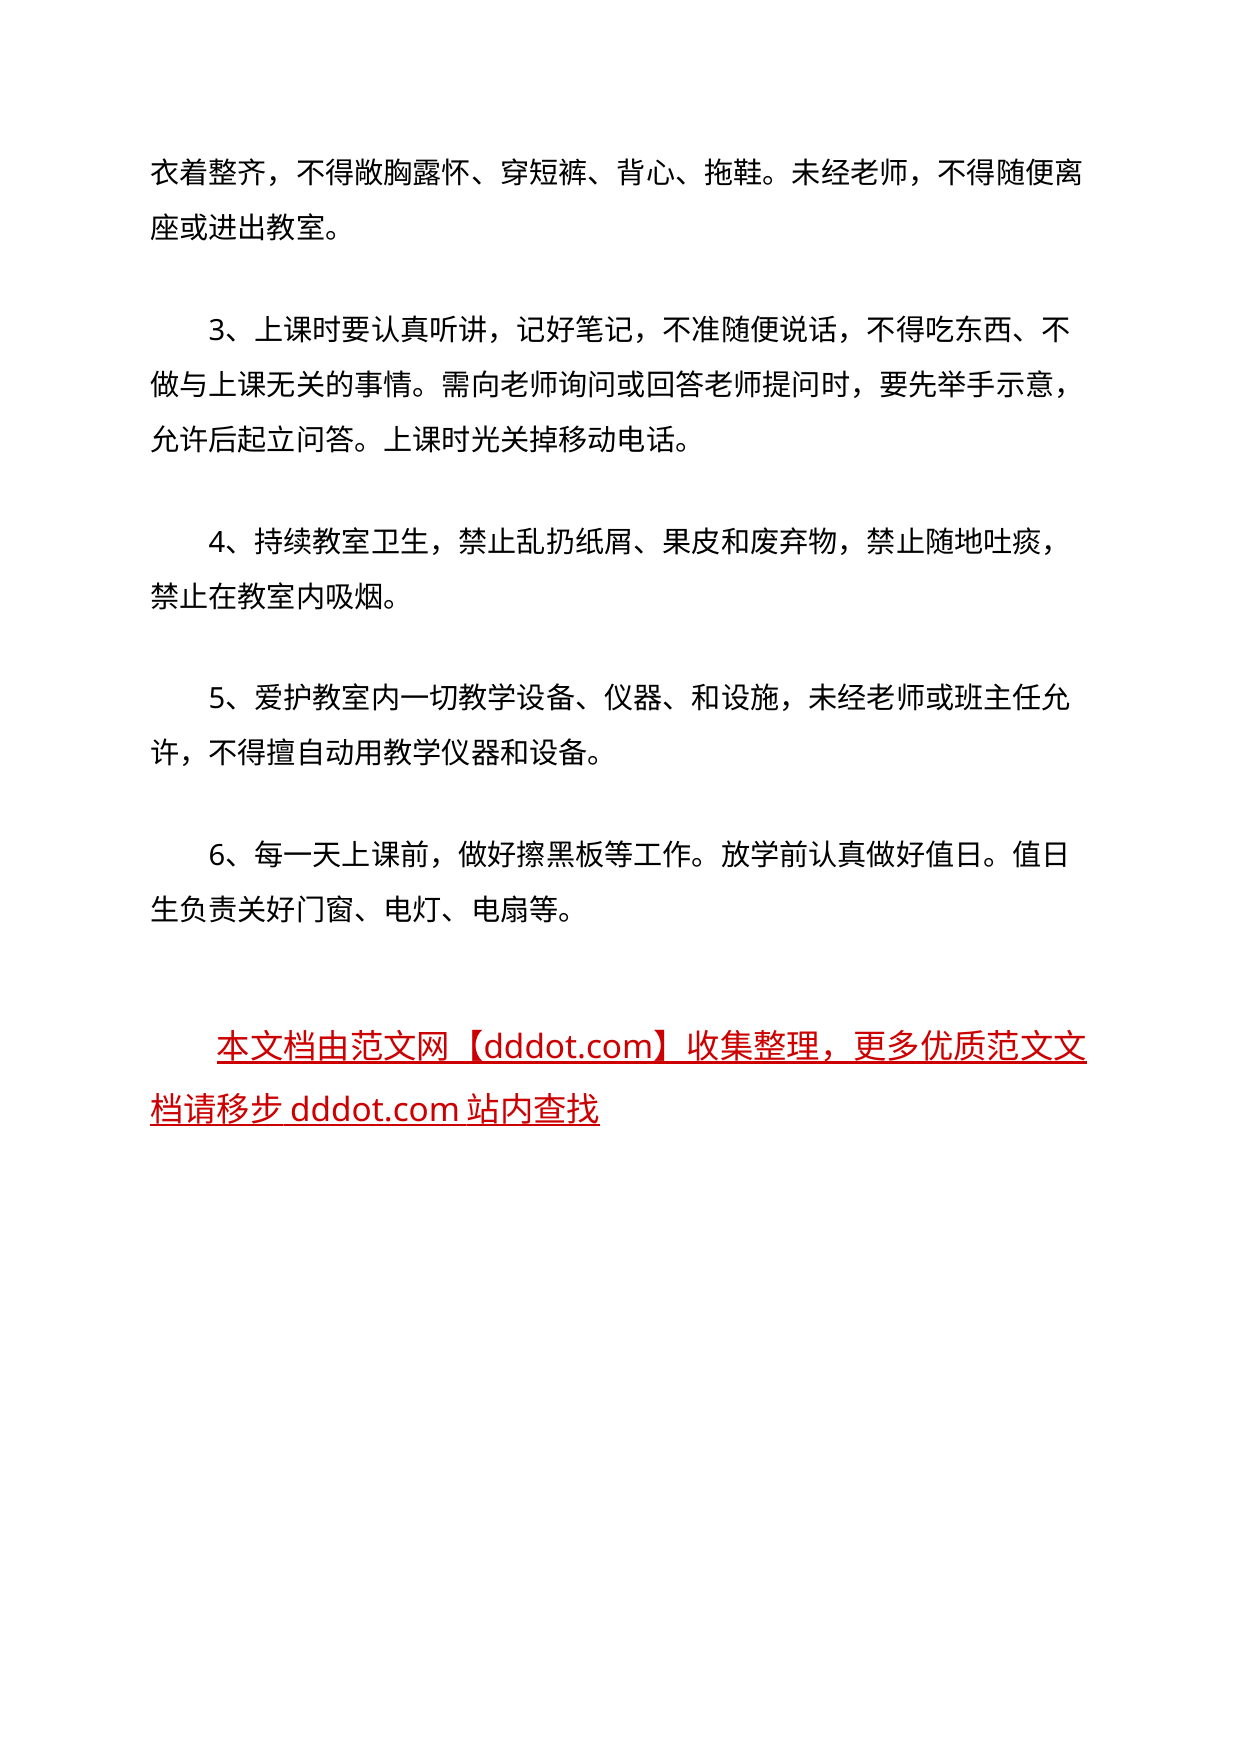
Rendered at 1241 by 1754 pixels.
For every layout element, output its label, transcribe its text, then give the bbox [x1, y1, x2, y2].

text 本文档由范文网【dddot.com】收集整理，更多优质范文文档请移步dddot.com站内查找 [150, 1020, 1090, 1131]
text 5、爱护教室内一切教学设备、仪器、和设施，未经老师或班主任允许，不得擅自动用教学仪器和设备。 [150, 675, 1090, 772]
text 3、上课时要认真听讲，记好笔记，不准随便说话，不得吃东西、不做与上课无关的事情。需向老师询问或回答老师提问时，要先举手示意，允许后起立问答。上课时光关掉移动电话。 [150, 307, 1090, 459]
text 4、持续教室卫生，禁止乱扔纸屑、果皮和废弃物，禁止随地吐痰，禁止在教室内吸烟。 [150, 518, 1090, 616]
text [150, 150, 1090, 247]
text 6、每一天上课前，做好擦黑板等工作。放学前认真做好值日。值日生负责关好门窗、电灯、电扇等。 [150, 832, 1090, 929]
